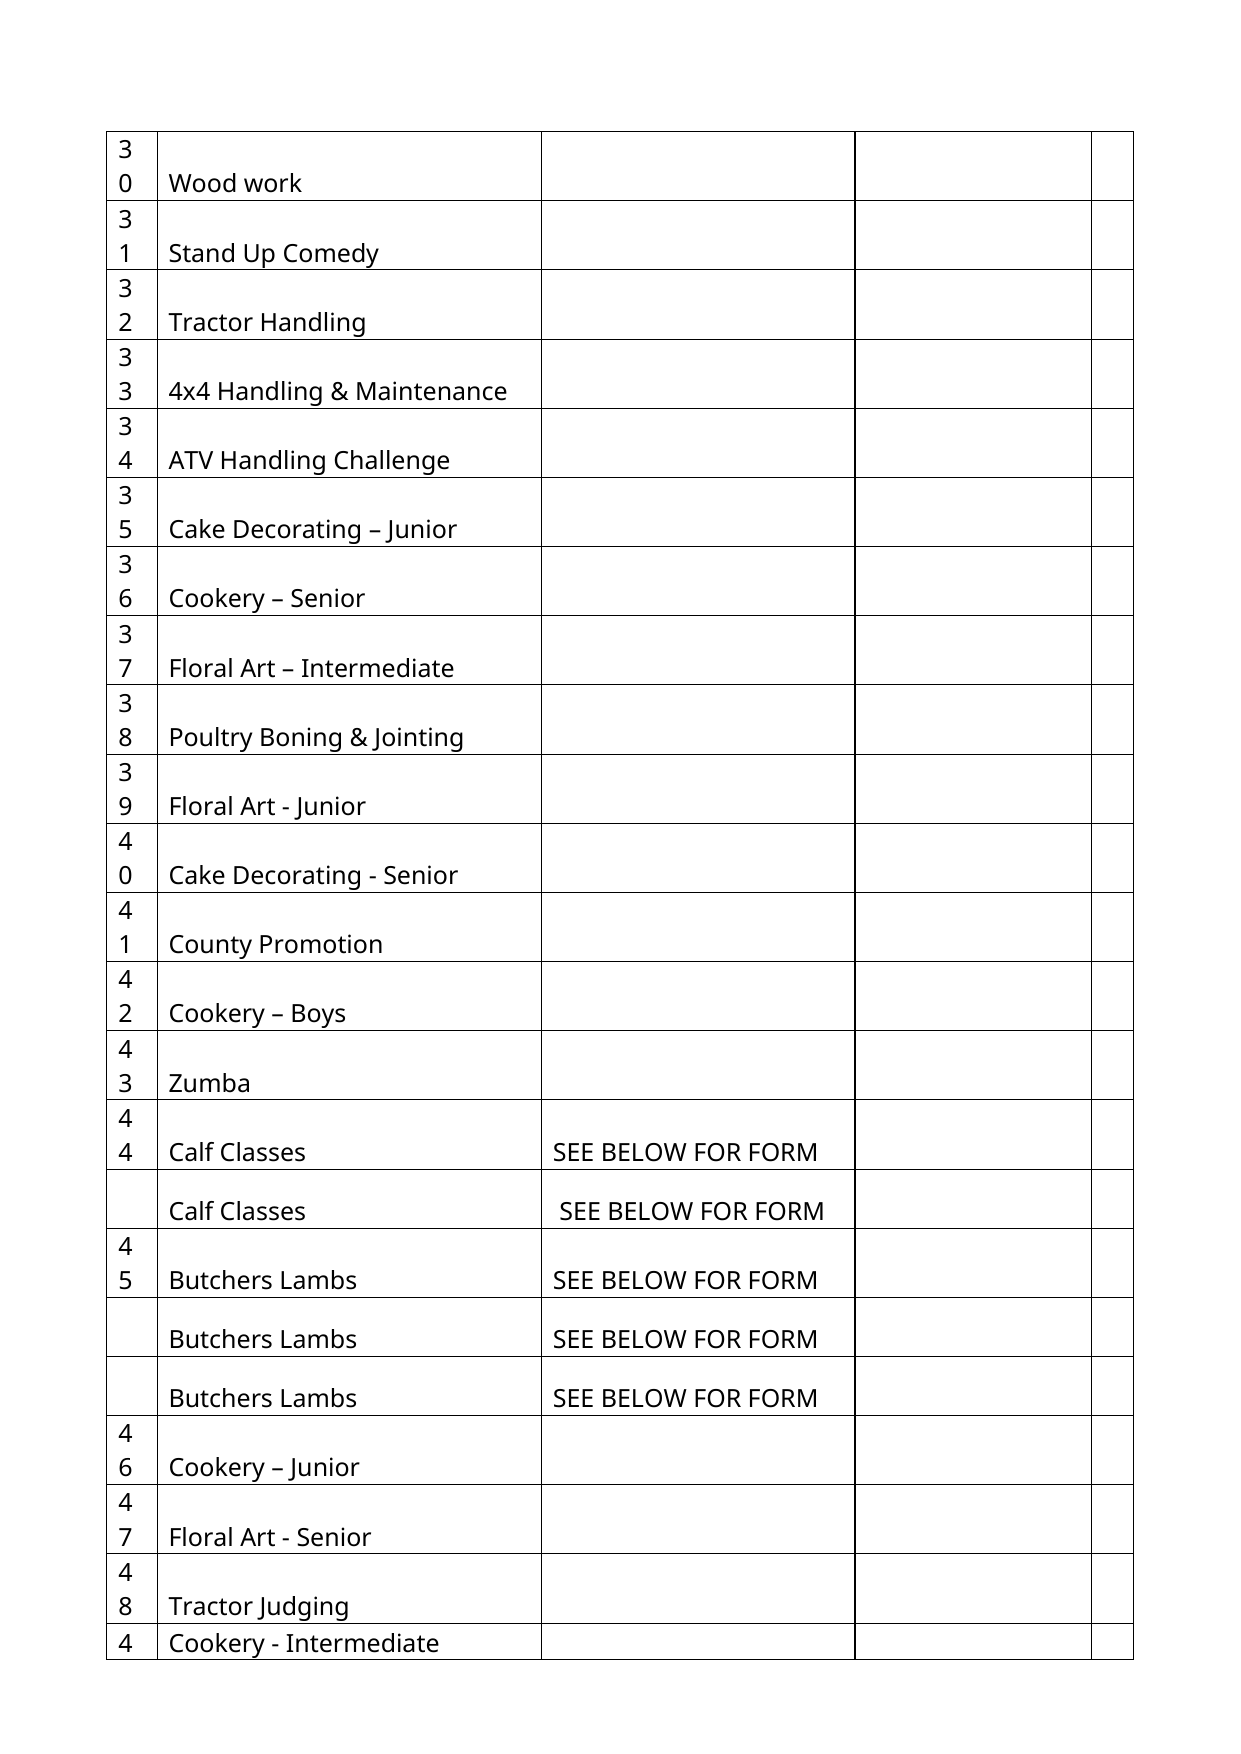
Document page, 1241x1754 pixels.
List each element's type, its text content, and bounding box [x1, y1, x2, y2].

table_cell 33 [107, 340, 157, 408]
table_cell [856, 1416, 1091, 1484]
table_cell [1092, 962, 1133, 1030]
table_cell [542, 962, 854, 1030]
table_cell SEE BELOW FOR FORM [542, 1357, 854, 1415]
table_cell Wood work [158, 132, 541, 200]
table_cell [856, 1100, 1091, 1168]
table_cell [856, 1298, 1091, 1356]
table_cell [542, 1031, 854, 1099]
table_cell Poultry Boning & Jointing [158, 685, 541, 753]
table_cell 45 [107, 1229, 157, 1297]
table_cell Calf Classes [158, 1170, 541, 1228]
table_cell [856, 755, 1091, 823]
table_cell [1092, 1485, 1133, 1553]
table_cell Butchers Lambs [158, 1298, 541, 1356]
table_cell 39 [107, 755, 157, 823]
table_cell [1092, 755, 1133, 823]
table_cell Butchers Lambs [158, 1357, 541, 1415]
table_cell [1092, 1554, 1133, 1622]
table_cell [542, 1416, 854, 1484]
table_cell [856, 962, 1091, 1030]
table_cell 46 [107, 1416, 157, 1484]
table_cell [856, 547, 1091, 615]
table_cell [107, 1357, 157, 1415]
table_cell Cookery – Senior [158, 547, 541, 615]
table_cell [856, 616, 1091, 684]
table_cell 44 [107, 1100, 157, 1168]
table_cell [856, 1170, 1091, 1228]
table_cell [542, 409, 854, 477]
table_cell [542, 201, 854, 269]
table_cell Cookery – Boys [158, 962, 541, 1030]
table_cell [542, 685, 854, 753]
table_cell [856, 1357, 1091, 1415]
table_cell [856, 1554, 1091, 1622]
table_cell SEE BELOW FOR FORM [542, 1100, 854, 1168]
table_cell 35 [107, 478, 157, 546]
table_cell [1092, 1357, 1133, 1415]
table_cell 30 [107, 132, 157, 200]
table_cell Calf Classes [158, 1100, 541, 1168]
table_cell 49 [107, 1624, 157, 1659]
table_cell Butchers Lambs [158, 1229, 541, 1297]
table_cell [1092, 1298, 1133, 1356]
table_cell County Promotion [158, 893, 541, 961]
table_cell [856, 685, 1091, 753]
table_cell [542, 547, 854, 615]
table_cell [542, 270, 854, 338]
table_cell [542, 1624, 854, 1659]
table_cell 32 [107, 270, 157, 338]
table_cell [1092, 685, 1133, 753]
table_cell Stand Up Comedy [158, 201, 541, 269]
table_cell [856, 824, 1091, 892]
table_cell Floral Art – Intermediate [158, 616, 541, 684]
table_cell [1092, 547, 1133, 615]
table_cell [1092, 1229, 1133, 1297]
table_cell [856, 132, 1091, 200]
table_cell [1092, 1624, 1133, 1659]
table_cell [1092, 270, 1133, 338]
table_cell [1092, 1100, 1133, 1168]
table_cell [542, 1554, 854, 1622]
table_cell [542, 340, 854, 408]
table_cell 31 [107, 201, 157, 269]
table_cell [542, 755, 854, 823]
table_cell SEE BELOW FOR FORM [542, 1170, 854, 1228]
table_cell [158, 1624, 541, 1659]
table_cell [856, 1624, 1091, 1659]
table_cell [856, 1031, 1091, 1099]
table_cell SEE BELOW FOR FORM [542, 1298, 854, 1356]
table_cell [856, 1229, 1091, 1297]
table_cell Tractor Judging [158, 1554, 541, 1622]
table_cell [856, 340, 1091, 408]
table_cell 34 [107, 409, 157, 477]
table_cell [856, 201, 1091, 269]
table_cell [1092, 616, 1133, 684]
table_cell [107, 1298, 157, 1356]
table_cell Floral Art - Junior [158, 755, 541, 823]
table_cell [542, 893, 854, 961]
table_cell [107, 1170, 157, 1228]
table_cell SEE BELOW FOR FORM [542, 1229, 854, 1297]
table_cell Cookery – Junior [158, 1416, 541, 1484]
table_cell Tractor Handling [158, 270, 541, 338]
table_cell [1092, 1031, 1133, 1099]
table_cell [856, 478, 1091, 546]
table_cell [542, 132, 854, 200]
table_cell 48 [107, 1554, 157, 1622]
table_cell Floral Art - Senior [158, 1485, 541, 1553]
table_cell 43 [107, 1031, 157, 1099]
table_cell 40 [107, 824, 157, 892]
table_cell [856, 893, 1091, 961]
table_cell [542, 478, 854, 546]
table_cell 41 [107, 893, 157, 961]
table_cell [856, 409, 1091, 477]
table_cell Cake Decorating - Senior [158, 824, 541, 892]
table_cell [856, 1485, 1091, 1553]
table_cell [1092, 478, 1133, 546]
table_cell 47 [107, 1485, 157, 1553]
table_cell [1092, 132, 1133, 200]
table_cell [1092, 340, 1133, 408]
table_cell 36 [107, 547, 157, 615]
table_cell [1092, 409, 1133, 477]
table_cell [856, 270, 1091, 338]
table_cell [1092, 1170, 1133, 1228]
table_cell [1092, 201, 1133, 269]
table_cell ATV Handling Challenge [158, 409, 541, 477]
table_cell Zumba [158, 1031, 541, 1099]
table_cell Cake Decorating – Junior [158, 478, 541, 546]
table_cell [1092, 1416, 1133, 1484]
table_cell 4x4 Handling & Maintenance [158, 340, 541, 408]
table_cell [1092, 824, 1133, 892]
table_cell [542, 824, 854, 892]
table_cell [542, 1485, 854, 1553]
table_cell 38 [107, 685, 157, 753]
table_cell [1092, 893, 1133, 961]
table_cell 37 [107, 616, 157, 684]
table_cell [542, 616, 854, 684]
table_cell 42 [107, 962, 157, 1030]
